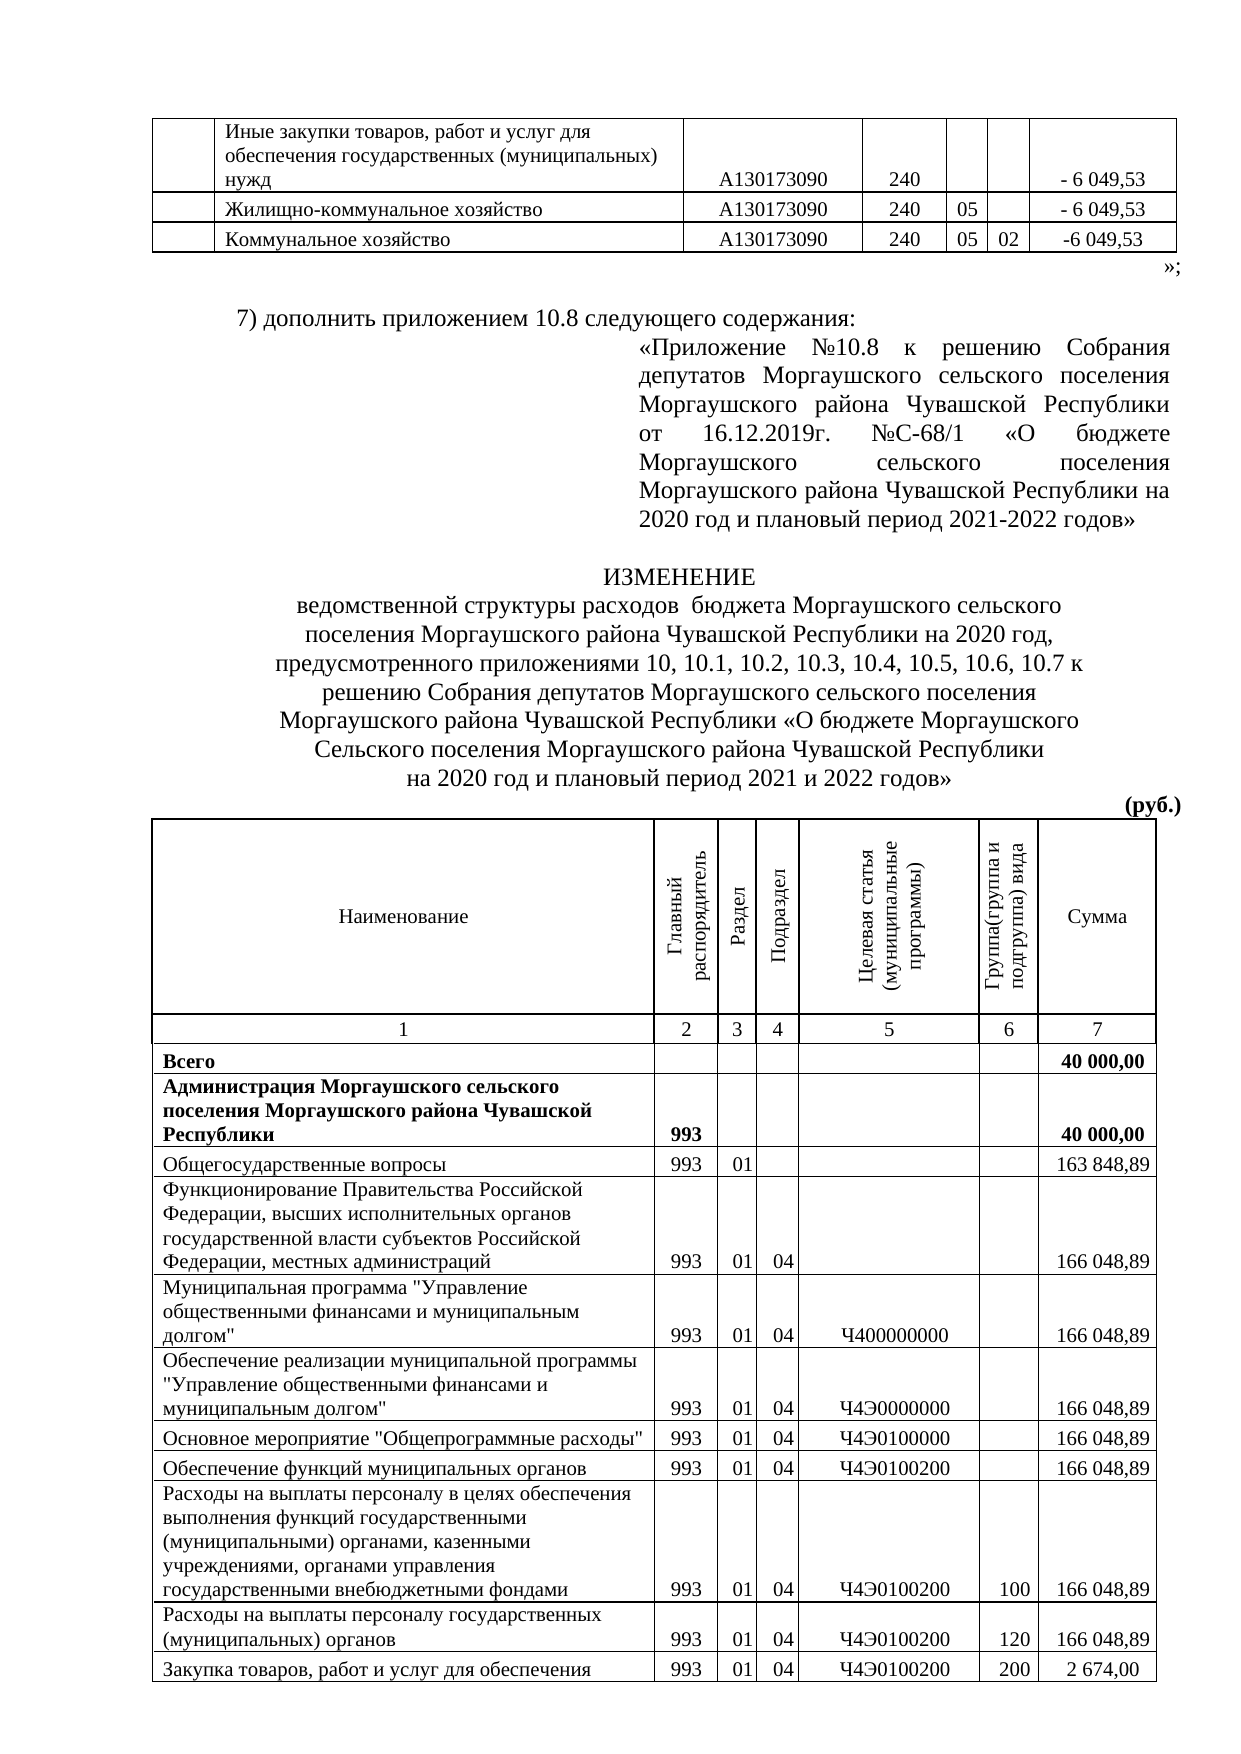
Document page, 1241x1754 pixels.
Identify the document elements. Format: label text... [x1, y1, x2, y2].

table_header Сумма [1039, 820, 1155, 1013]
table_cell 993 [655, 1451, 717, 1480]
table_cell [980, 1421, 1038, 1450]
table_cell 993 [655, 1652, 717, 1681]
text на 2020 год и плановый период 2021 и 2022 годов» [177, 763, 1181, 792]
table_cell [980, 1177, 1038, 1273]
table_cell 166 048,89 [1039, 1348, 1156, 1420]
table_cell Ч4Э0100000 [799, 1421, 979, 1450]
table_cell 2 674,00 [1039, 1652, 1156, 1681]
table_cell [980, 1147, 1038, 1176]
text ИЗМЕНЕНИЕ [177, 562, 1181, 590]
table_cell 240 [863, 223, 946, 251]
table_cell 40 000,00 [1039, 1074, 1156, 1146]
table_cell Всего [153, 1044, 654, 1073]
table_cell [799, 1044, 979, 1073]
table_cell 40 000,00 [1039, 1044, 1156, 1073]
table_cell 04 [757, 1275, 798, 1347]
text 7) дополнить приложением 10.8 следующего содержания: [177, 303, 1181, 332]
table_cell Иные закупки товаров, работ и услуг для обеспечения государственных (муниципальных) нужд [215, 119, 683, 191]
table_cell [988, 193, 1029, 221]
table_cell 01 [718, 1652, 756, 1681]
table_cell 01 [718, 1603, 756, 1651]
table_cell 04 [757, 1481, 798, 1601]
text решению Собрания депутатов Моргаушского сельского поселения [177, 677, 1181, 705]
table_cell A130173090 [684, 119, 862, 191]
table_cell Основное мероприятие "Общепрограммные расходы" [153, 1421, 654, 1450]
table_cell Жилищно-коммунальное хозяйство [215, 193, 683, 221]
table_cell 200 [980, 1652, 1038, 1681]
table_cell [153, 223, 214, 251]
table_cell [153, 193, 214, 221]
table_cell 2 [655, 1015, 717, 1043]
text »; [177, 252, 1181, 279]
table_cell [718, 1074, 756, 1146]
table_cell Расходы на выплаты персоналу государственных (муниципальных) органов [153, 1602, 654, 1651]
table_cell 993 [655, 1603, 717, 1651]
table_cell 01 [718, 1348, 756, 1420]
table_header Группа(группа и подгруппа) вида расходов [980, 820, 1037, 1013]
table_cell Ч4Э0100200 [799, 1481, 979, 1601]
table_cell Расходы на выплаты персоналу в целях обеспечения выполнения функций государственными (муниципальными) органами, казенными учреждениями, органами управления государственными внебюджетными фондами [153, 1481, 654, 1601]
table_cell 5 [800, 1015, 978, 1043]
table_header Наименование [153, 820, 653, 1013]
table_cell 993 [655, 1147, 717, 1176]
table_cell A130173090 [684, 223, 862, 251]
table_cell 240 [863, 193, 946, 221]
table_cell 166 048,89 [1039, 1421, 1156, 1450]
table_cell [757, 1147, 798, 1176]
table_cell 04 [757, 1451, 798, 1480]
text ведомственной структуры расходов бюджета Моргаушского сельского [177, 590, 1181, 619]
table_cell 993 [655, 1074, 717, 1146]
table_cell 993 [655, 1177, 717, 1273]
table_cell [980, 1348, 1038, 1420]
table_cell Общегосударственные вопросы [153, 1147, 654, 1176]
table_cell 04 [757, 1177, 798, 1273]
table_cell 993 [655, 1348, 717, 1420]
table_cell -6 049,53 [1030, 223, 1176, 251]
table_cell [799, 1074, 979, 1146]
table_cell - 6 049,53 [1030, 193, 1176, 221]
table_cell 05 [947, 193, 987, 221]
table_cell 163 848,89 [1039, 1147, 1156, 1176]
table_cell [799, 1147, 979, 1176]
table_cell 01 [718, 1177, 756, 1273]
table_cell [153, 119, 214, 191]
table_cell Ч4Э0100200 [799, 1603, 979, 1651]
table_cell [980, 1074, 1038, 1146]
table_cell [980, 1451, 1038, 1480]
table_cell 6 [980, 1015, 1037, 1043]
table_cell Администрация Моргаушского сельского поселения Моргаушского района Чувашской Республики [153, 1074, 654, 1146]
text поселения Моргаушского района Чувашской Республики на 2020 год, [177, 619, 1181, 648]
table_cell 01 [718, 1481, 756, 1601]
table_cell 7 [1039, 1015, 1155, 1043]
table_cell 166 048,89 [1039, 1451, 1156, 1480]
table_cell [980, 1044, 1038, 1073]
table_cell 166 048,89 [1039, 1481, 1156, 1601]
table_cell 04 [757, 1652, 798, 1681]
table_cell Ч4Э0100200 [799, 1652, 979, 1681]
table_cell [947, 119, 987, 191]
table_cell [799, 1177, 979, 1273]
table_cell 4 [757, 1015, 798, 1043]
table_cell [757, 1074, 798, 1146]
table_cell [980, 1275, 1038, 1347]
table_cell Функционирование Правительства Российской Федерации, высших исполнительных органов государственной власти субъектов Российской Федерации, местных администраций [153, 1177, 654, 1273]
table_header Целевая статья (муниципальные программы) [800, 820, 978, 1013]
table_cell [757, 1044, 798, 1073]
table_cell 993 [655, 1481, 717, 1601]
table_cell Муниципальная программа "Управление общественными финансами и муниципальным долгом" [153, 1275, 654, 1347]
table_cell 166 048,89 [1039, 1275, 1156, 1347]
table_cell 120 [980, 1603, 1038, 1651]
table_cell 01 [718, 1147, 756, 1176]
table_header «Приложение №10.8 к решению Собрания депутатов Моргаушского сельского поселения Моргаушского района Чувашской Республики от 16.12.2019г. №С-68/1 «О бюджете Моргаушского сельского поселения Моргаушского района Чувашской Республики на 2020 год и плановый период 2021-2022 годов» [627, 332, 1181, 533]
table_header Раздел [719, 820, 755, 1013]
text Моргаушского района Чувашской Республики «О бюджете Моргаушского [177, 705, 1181, 734]
text предусмотренного приложениями 10, 10.1, 10.2, 10.3, 10.4, 10.5, 10.6, 10.7 к [177, 648, 1181, 677]
table_cell 3 [719, 1015, 755, 1043]
table_cell 04 [757, 1348, 798, 1420]
table_cell Обеспечение реализации муниципальной программы "Управление общественными финансами и муниципальным долгом" [153, 1348, 654, 1420]
table_cell [988, 119, 1029, 191]
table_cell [153, 1652, 654, 1681]
table_cell Обеспечение функций муниципальных органов [153, 1451, 654, 1480]
text (руб.) [177, 792, 1181, 818]
table_cell 166 048,89 [1039, 1177, 1156, 1273]
table_cell 05 [947, 223, 987, 251]
table_cell 01 [718, 1275, 756, 1347]
table_cell 993 [655, 1421, 717, 1450]
table_header Главный распорядитель [655, 820, 717, 1013]
table_cell Ч4Э0100200 [799, 1451, 979, 1480]
table_cell [718, 1044, 756, 1073]
table_cell Ч4Э0000000 [799, 1348, 979, 1420]
table_cell 240 [863, 119, 946, 191]
table_header Подраздел [757, 820, 798, 1013]
table_cell Ч400000000 [799, 1275, 979, 1347]
table_cell Коммунальное хозяйство [215, 223, 683, 251]
table_cell [655, 1044, 717, 1073]
table_cell 04 [757, 1603, 798, 1651]
table_cell 100 [980, 1481, 1038, 1601]
table_cell 01 [718, 1421, 756, 1450]
text Сельского поселения Моргаушского района Чувашской Республики [177, 734, 1181, 763]
table_cell 166 048,89 [1039, 1603, 1156, 1651]
table_cell 01 [718, 1451, 756, 1480]
table_cell 02 [988, 223, 1029, 251]
table_cell A130173090 [684, 193, 862, 221]
table_cell 04 [757, 1421, 798, 1450]
table_cell - 6 049,53 [1030, 119, 1176, 191]
table_cell 993 [655, 1275, 717, 1347]
table_cell 1 [153, 1015, 653, 1043]
